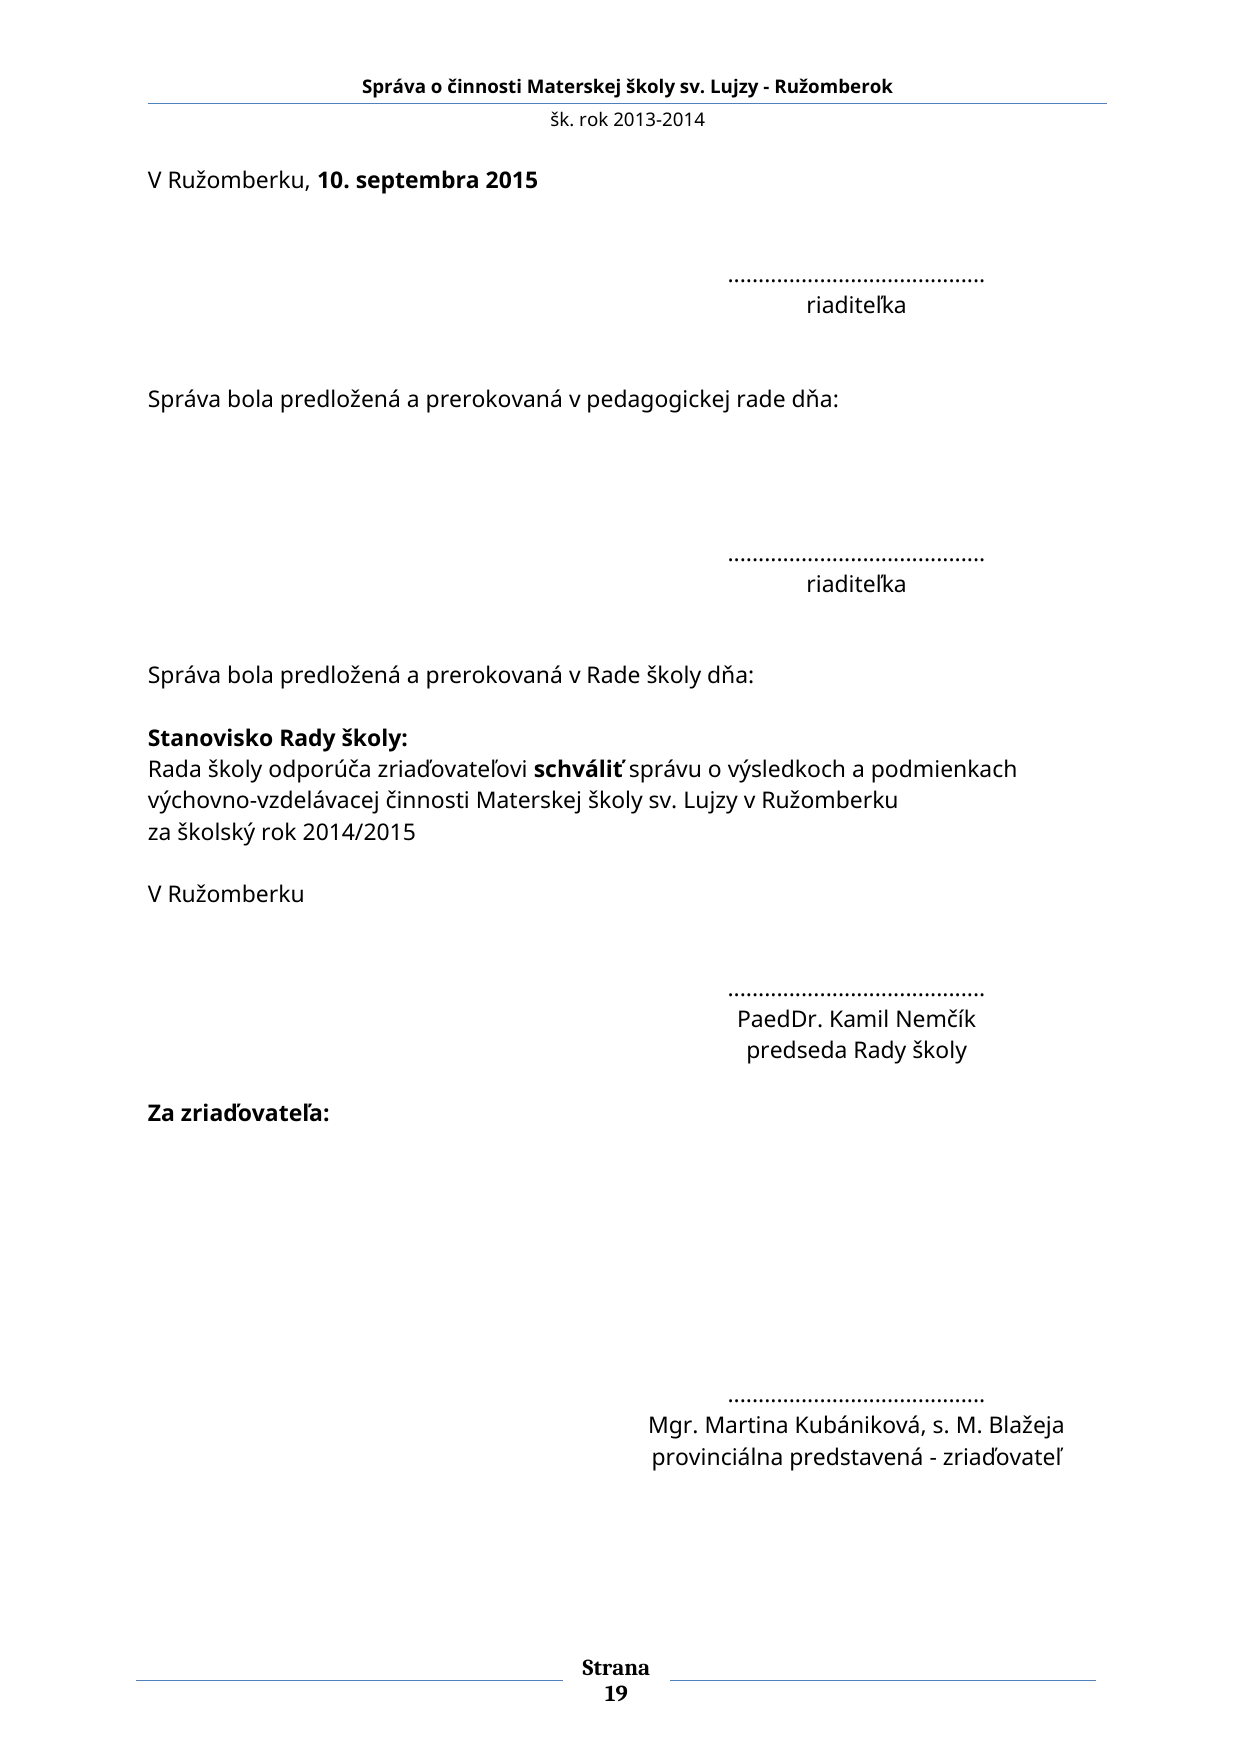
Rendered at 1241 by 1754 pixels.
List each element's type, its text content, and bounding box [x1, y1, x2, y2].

text Správa bola predložená a prerokovaná v Rade školy dňa: [148, 659, 1107, 690]
text provinciálna predstavená - zriaďovateľ [148, 1440, 1107, 1472]
text Stanovisko Rady školy: [148, 722, 1107, 753]
text riaditeľka [148, 289, 1107, 320]
text .......................................... [148, 537, 1107, 568]
text Rada školy odporúča zriaďovateľovi schváliť správu o výsledkoch a podmienkach výchovno-vzdelávacej činnosti Materskej školy sv. Lujzy v Ružomberku [148, 753, 1107, 815]
text Správa bola predložená a prerokovaná v pedagogickej rade dňa: [148, 383, 1107, 414]
text .......................................... [148, 972, 1107, 1003]
text PaedDr. Kamil Nemčík predseda Rady školy [148, 1003, 1107, 1065]
text .......................................... [148, 258, 1107, 289]
text .......................................... [148, 1378, 1107, 1409]
text riaditeľka [148, 568, 1107, 599]
text Mgr. Martina Kubániková, s. M. Blažeja [148, 1409, 1107, 1440]
text V Ružomberku, 10. septembra 2015 [148, 164, 1107, 195]
text V Ružomberku [148, 878, 1107, 909]
text za školský rok 2014/2015 [148, 815, 1107, 847]
text Za zriaďovateľa: [148, 1097, 1107, 1128]
